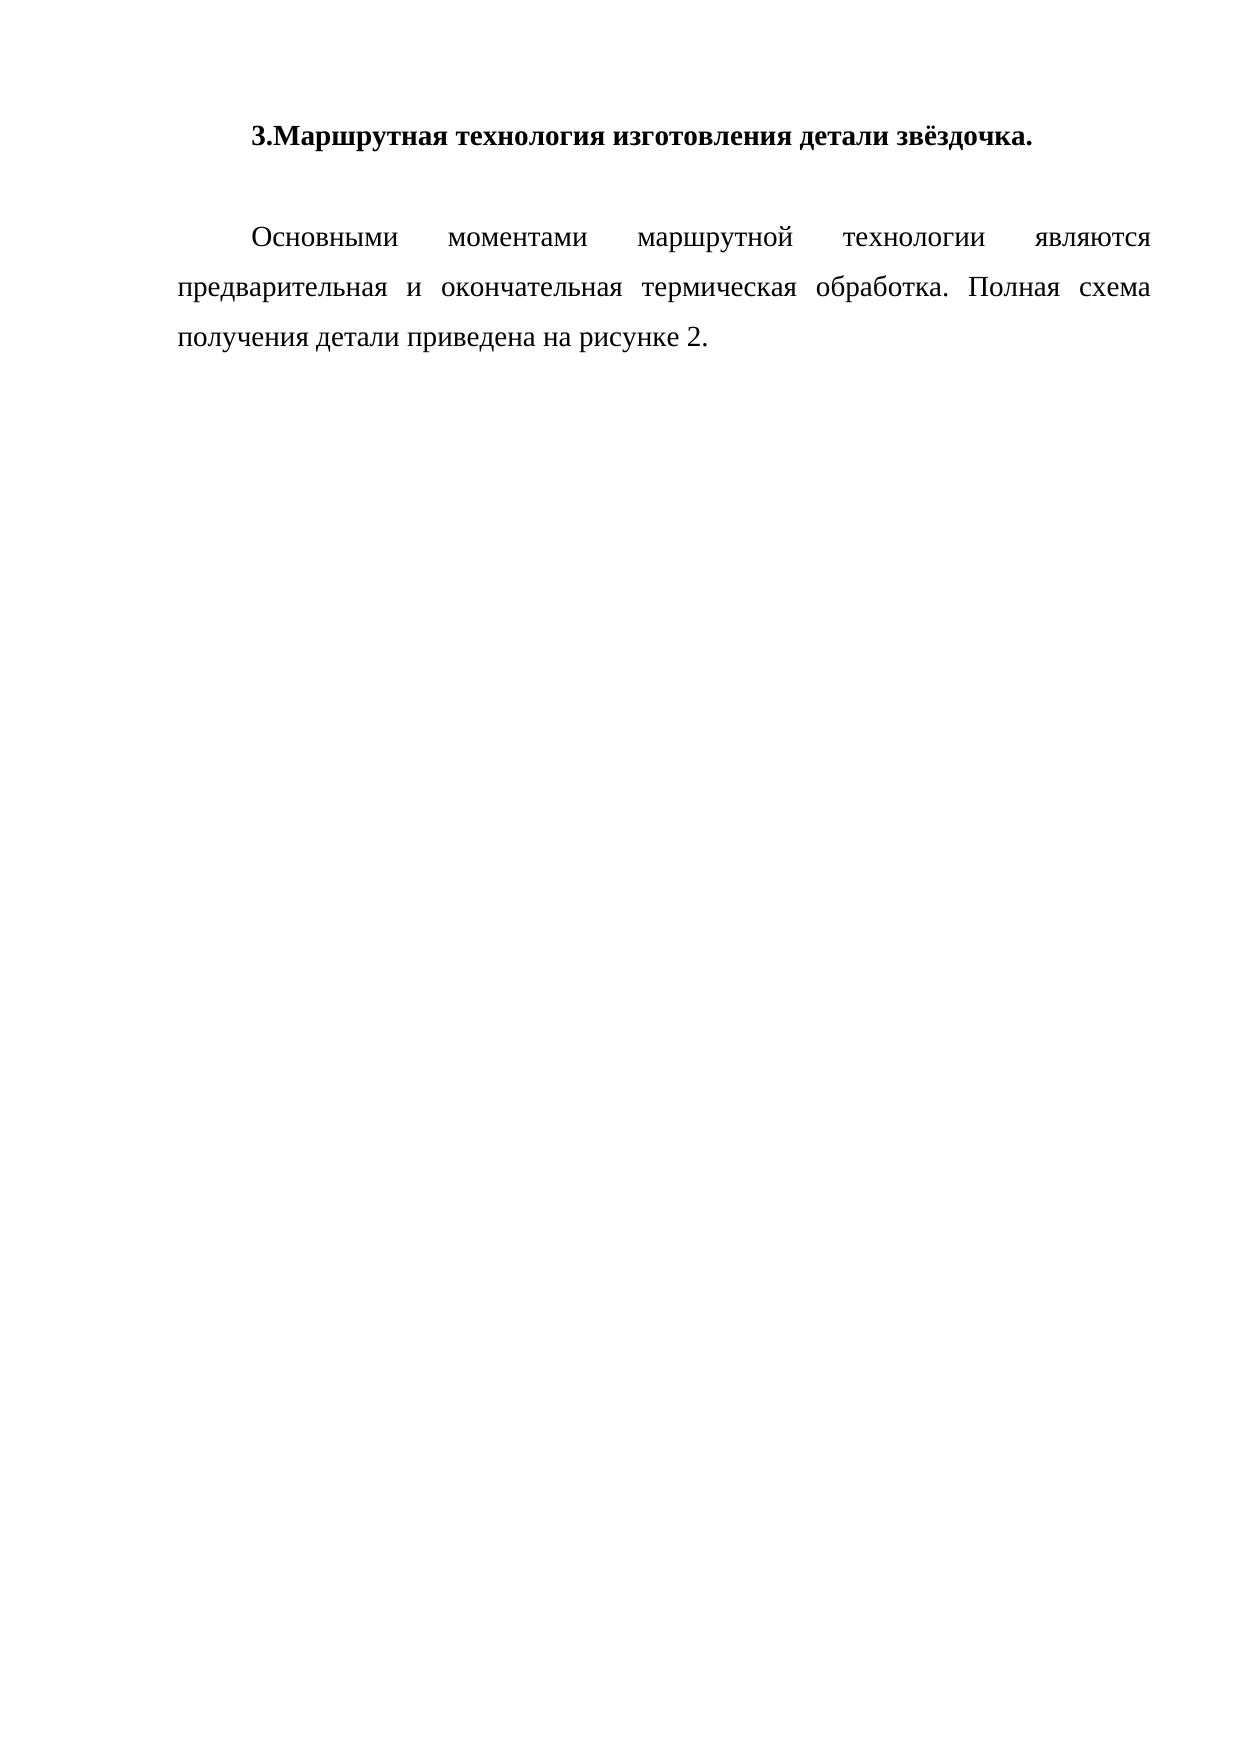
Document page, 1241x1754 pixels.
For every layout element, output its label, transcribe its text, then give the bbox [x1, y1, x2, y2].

text Основными моментами маршрутной технологии являются предварительная и окончательная термическая обработка. Полная схема получения детали приведена на рисунке 2. [177, 219, 1152, 353]
text 3.Маршрутная технология изготовления детали звёздочка. [177, 118, 1152, 152]
